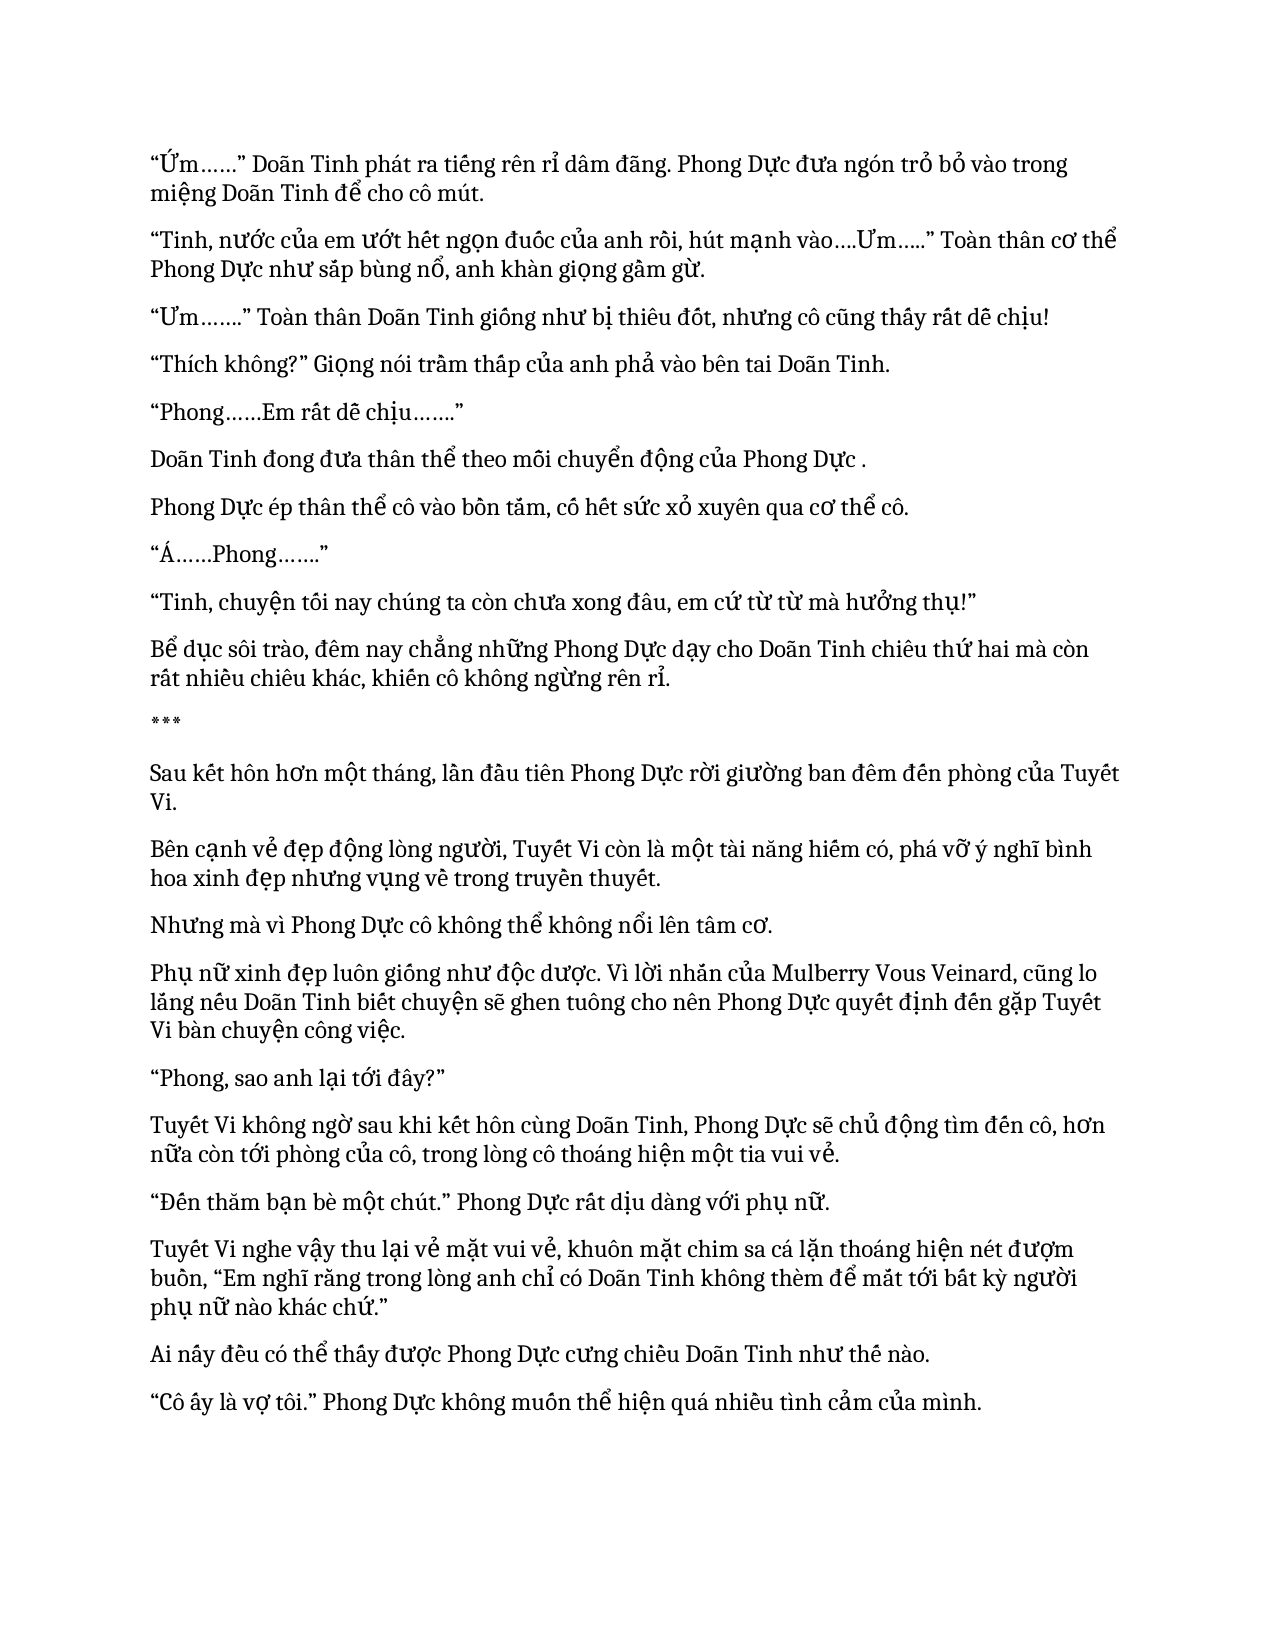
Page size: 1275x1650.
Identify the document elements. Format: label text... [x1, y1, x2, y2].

text “Đến thăm bạn bè một chút.” Phong Dực rất dịu dàng với phụ nữ. [150, 1187, 1125, 1216]
text “Phong……Em rất dễ chịu…….” [150, 397, 1125, 426]
text Tuyết Vi không ngờ sau khi kết hôn cùng Doãn Tinh, Phong Dực sẽ chủ động tìm đến cô, hơn nữa còn tới phòng của cô, trong lòng cô thoáng hiện một tia vui vẻ. [150, 1111, 1125, 1169]
text Phong Dực ép thân thể cô vào bồn tắm, cố hết sức xỏ xuyên qua cơ thể cô. [150, 492, 1125, 521]
text “Ứm……” Doãn Tinh phát ra tiếng rên rỉ dâm đãng. Phong Dực đưa ngón trỏ bỏ vào trong miệng Doãn Tinh để cho cô mút. [150, 150, 1125, 207]
text “Thích không?” Giọng nói trầm thấp của anh phả vào bên tai Doãn Tinh. [150, 350, 1125, 379]
text “Á……Phong…….” [150, 540, 1125, 569]
text “Ưm…….” Toàn thân Doãn Tinh giống như bị thiêu đốt, nhưng cô cũng thấy rất dễ chịu! [150, 302, 1125, 331]
text Bên cạnh vẻ đẹp động lòng người, Tuyết Vi còn là một tài năng hiếm có, phá vỡ ý nghĩ bình hoa xinh đẹp nhưng vụng về trong truyền thuyết. [150, 835, 1125, 892]
text Bể dục sôi trào, đêm nay chẳng những Phong Dực dạy cho Doãn Tinh chiêu thứ hai mà còn rất nhiều chiêu khác, khiến cô không ngừng rên rỉ. [150, 635, 1125, 692]
text Sau kết hôn hơn một tháng, lần đầu tiên Phong Dực rời giường ban đêm đến phòng của Tuyết Vi. [150, 759, 1125, 816]
text Nhưng mà vì Phong Dực cô không thể không nổi lên tâm cơ. [150, 911, 1125, 940]
text “Cô ấy là vợ tôi.” Phong Dực không muốn thể hiện quá nhiều tình cảm của mình. [150, 1387, 1125, 1416]
text “Tinh, chuyện tối nay chúng ta còn chưa xong đâu, em cứ từ từ mà hưởng thụ!” [150, 587, 1125, 616]
text “Tinh, nước của em ướt hết ngọn đuốc của anh rồi, hút mạnh vào….Ưm…..” Toàn thân cơ thể Phong Dực như sắp bùng nổ, anh khàn giọng gầm gừ. [150, 226, 1125, 284]
text Tuyết Vi nghe vậy thu lại vẻ mặt vui vẻ, khuôn mặt chim sa cá lặn thoáng hiện nét đượm buồn, “Em nghĩ rằng trong lòng anh chỉ có Doãn Tinh không thèm để mắt tới bất kỳ người phụ nữ nào khác chứ.” [150, 1235, 1125, 1321]
text “Phong, sao anh lại tới đây?” [150, 1064, 1125, 1092]
text Doãn Tinh đong đưa thân thể theo mỗi chuyển động của Phong Dực . [150, 445, 1125, 474]
text Phụ nữ xinh đẹp luôn giống như độc dược. Vì lời nhắn của Mulberry Vous Veinard, cũng lo lắng nếu Doãn Tinh biết chuyện sẽ ghen tuông cho nên Phong Dực quyết định đến gặp Tuyết Vi bàn chuyện công việc. [150, 959, 1125, 1045]
text Ai nấy đều có thể thấy được Phong Dực cưng chiều Doãn Tinh như thế nào. [150, 1340, 1125, 1369]
text *** [150, 711, 1125, 740]
